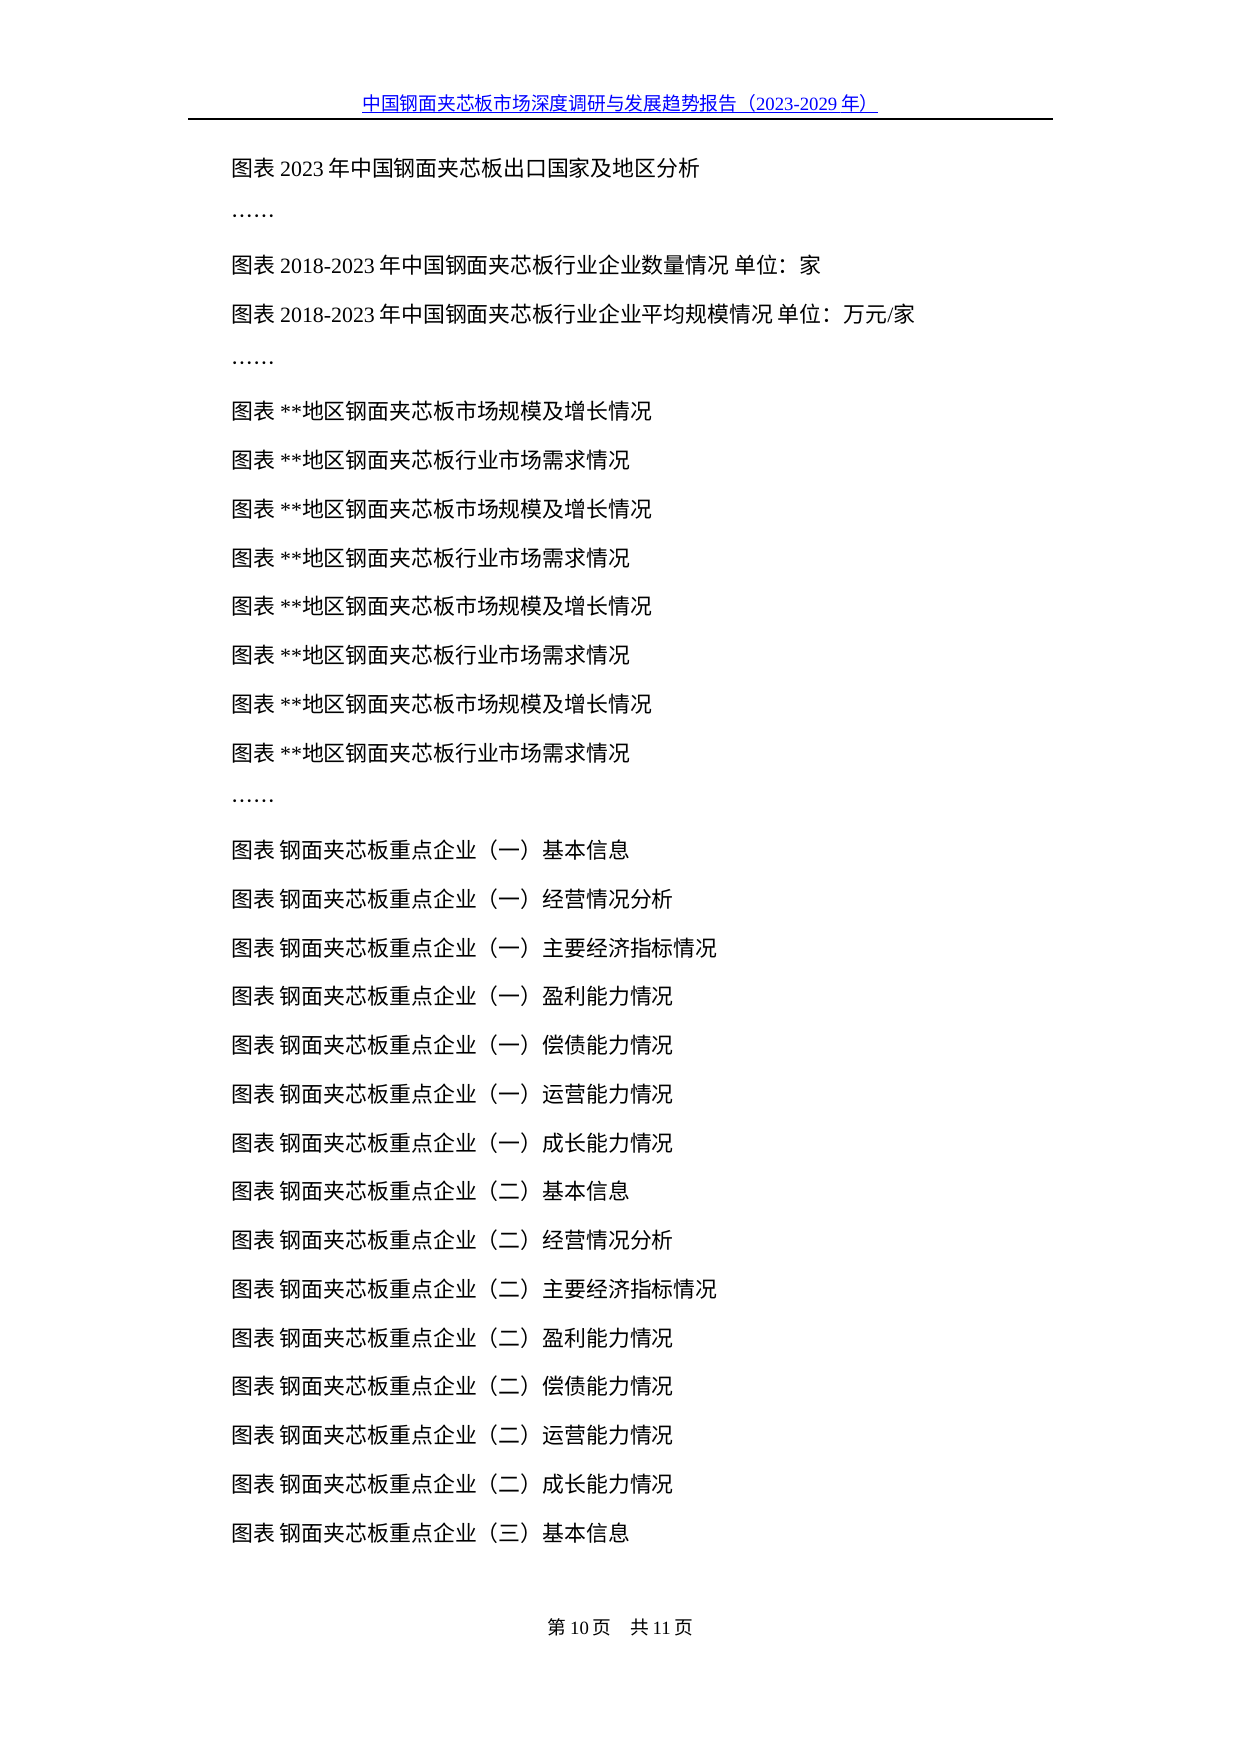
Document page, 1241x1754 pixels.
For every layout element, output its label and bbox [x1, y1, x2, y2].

text [187, 150, 1053, 1548]
